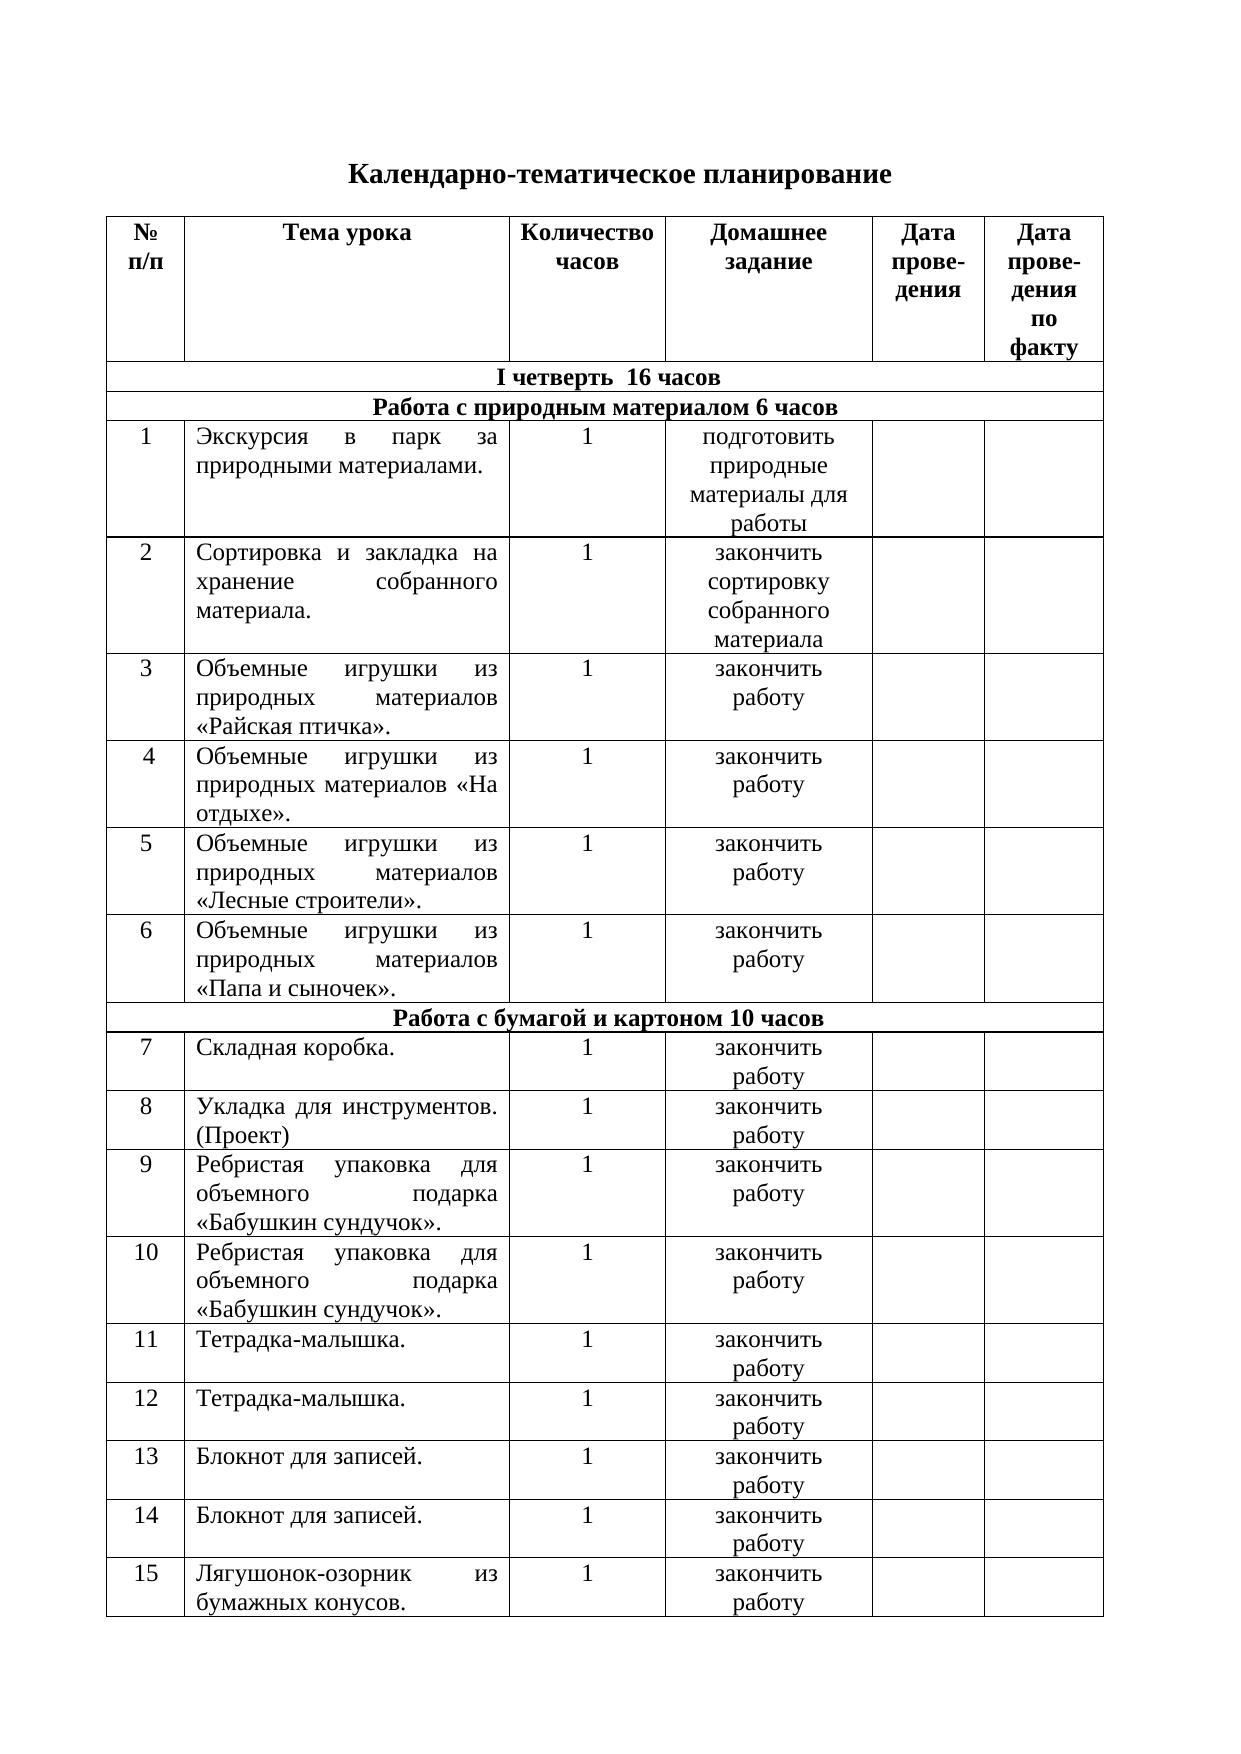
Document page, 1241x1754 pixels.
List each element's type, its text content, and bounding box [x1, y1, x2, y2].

table_cell закончить работу [666, 828, 872, 914]
table_cell Ребристая упаковка для объемного подарка «Бабушкин сундучок». [185, 1150, 509, 1236]
table_cell 1 [510, 1500, 665, 1557]
table_header Дата прове- дения [873, 217, 984, 361]
table_cell [873, 1091, 984, 1148]
table_cell 1 [510, 915, 665, 1002]
table_cell закончить работу [666, 1558, 872, 1616]
table_cell [985, 1091, 1103, 1148]
table_cell [985, 1558, 1103, 1616]
table_cell закончить работу [666, 1033, 872, 1090]
table_cell [985, 421, 1103, 536]
table_cell 4 [107, 741, 184, 827]
table_cell 14 [107, 1500, 184, 1557]
table_cell 1 [510, 828, 665, 914]
table_cell закончить сортировку собранного материала [666, 538, 872, 652]
table_cell [985, 1150, 1103, 1236]
table_cell Экскурсия в парк за природными материалами. [185, 421, 509, 536]
table_cell 9 [107, 1150, 184, 1236]
table_cell 1 [510, 1441, 665, 1499]
table_cell [873, 1441, 984, 1499]
table_cell [873, 421, 984, 536]
table_cell Укладка для инструментов. (Проект) [185, 1091, 509, 1148]
table_cell [985, 1324, 1103, 1382]
table_cell 1 [510, 1150, 665, 1236]
table_cell [873, 915, 984, 1002]
table_cell Блокнот для записей. [185, 1500, 509, 1557]
table_cell 1 [510, 1383, 665, 1440]
table_cell Лягушонок-озорник из бумажных конусов. [185, 1558, 509, 1616]
table_header Дата прове- дения по факту [985, 217, 1103, 361]
table_cell Сортировка и закладка на хранение собранного материала. [185, 538, 509, 652]
table_cell [873, 1324, 984, 1382]
table_cell Блокнот для записей. [185, 1441, 509, 1499]
table_cell закончить работу [666, 1324, 872, 1382]
table_cell Работа с бумагой и картоном 10 часов [107, 1003, 1103, 1031]
table_cell Объемные игрушки из природных материалов «На отдыхе». [185, 741, 509, 827]
table_cell закончить работу [666, 741, 872, 827]
table_cell 1 [510, 538, 665, 652]
table_cell 1 [510, 654, 665, 740]
table_cell Ребристая упаковка для объемного подарка «Бабушкин сундучок». [185, 1237, 509, 1323]
text Календарно-тематическое планирование [118, 157, 1122, 190]
table_cell закончить работу [666, 1500, 872, 1557]
table_cell [873, 1033, 984, 1090]
table_cell 3 [107, 654, 184, 740]
table_cell [985, 538, 1103, 652]
table_header Домашнее задание [666, 217, 872, 361]
table_cell Тетрадка-малышка. [185, 1383, 509, 1440]
table_cell закончить работу [666, 1150, 872, 1236]
table_header № п/п [107, 217, 184, 361]
table_cell [873, 654, 984, 740]
table_cell подготовить природные материалы для работы [666, 421, 872, 536]
table_cell [873, 828, 984, 914]
table_cell [873, 1150, 984, 1236]
table_cell 7 [107, 1033, 184, 1090]
table_cell [985, 1500, 1103, 1557]
table_cell Тетрадка-малышка. [185, 1324, 509, 1382]
table_cell 1 [510, 1033, 665, 1090]
table_cell 1 [510, 1558, 665, 1616]
table_cell [873, 1237, 984, 1323]
table_cell закончить работу [666, 1237, 872, 1323]
table_cell 1 [510, 1324, 665, 1382]
table_cell [985, 1033, 1103, 1090]
table_cell закончить работу [666, 1383, 872, 1440]
table_cell [873, 538, 984, 652]
table_cell закончить работу [666, 1091, 872, 1148]
table_header Количество часов [510, 217, 665, 361]
table_cell [873, 1558, 984, 1616]
table_cell закончить работу [666, 654, 872, 740]
table_cell [985, 915, 1103, 1002]
table_cell Объемные игрушки из природных материалов «Папа и сыночек». [185, 915, 509, 1002]
table_cell Объемные игрушки из природных материалов «Лесные строители». [185, 828, 509, 914]
table_cell 2 [107, 538, 184, 652]
table_cell [873, 1383, 984, 1440]
table_cell 1 [510, 1237, 665, 1323]
table_cell Складная коробка. [185, 1033, 509, 1090]
table_cell 1 [510, 741, 665, 827]
table_cell Работа с природным материалом 6 часов [107, 392, 1103, 420]
table_cell 1 [510, 1091, 665, 1148]
table_header Тема урока [185, 217, 509, 361]
table_cell 6 [107, 915, 184, 1002]
table_cell [873, 1500, 984, 1557]
table_cell 15 [107, 1558, 184, 1616]
table_cell [985, 654, 1103, 740]
table_cell I четверть 16 часов [107, 362, 1103, 391]
table_cell 12 [107, 1383, 184, 1440]
table_cell [985, 1383, 1103, 1440]
table_cell 11 [107, 1324, 184, 1382]
table_cell 1 [107, 421, 184, 536]
table_cell Объемные игрушки из природных материалов «Райская птичка». [185, 654, 509, 740]
table_cell закончить работу [666, 915, 872, 1002]
table_cell 8 [107, 1091, 184, 1148]
table_cell 1 [510, 421, 665, 536]
table_cell закончить работу [666, 1441, 872, 1499]
table_cell [985, 828, 1103, 914]
table_cell [985, 1441, 1103, 1499]
table_cell [985, 1237, 1103, 1323]
table_cell 10 [107, 1237, 184, 1323]
table_cell [873, 741, 984, 827]
table_cell 5 [107, 828, 184, 914]
table_cell [985, 741, 1103, 827]
table_cell 13 [107, 1441, 184, 1499]
